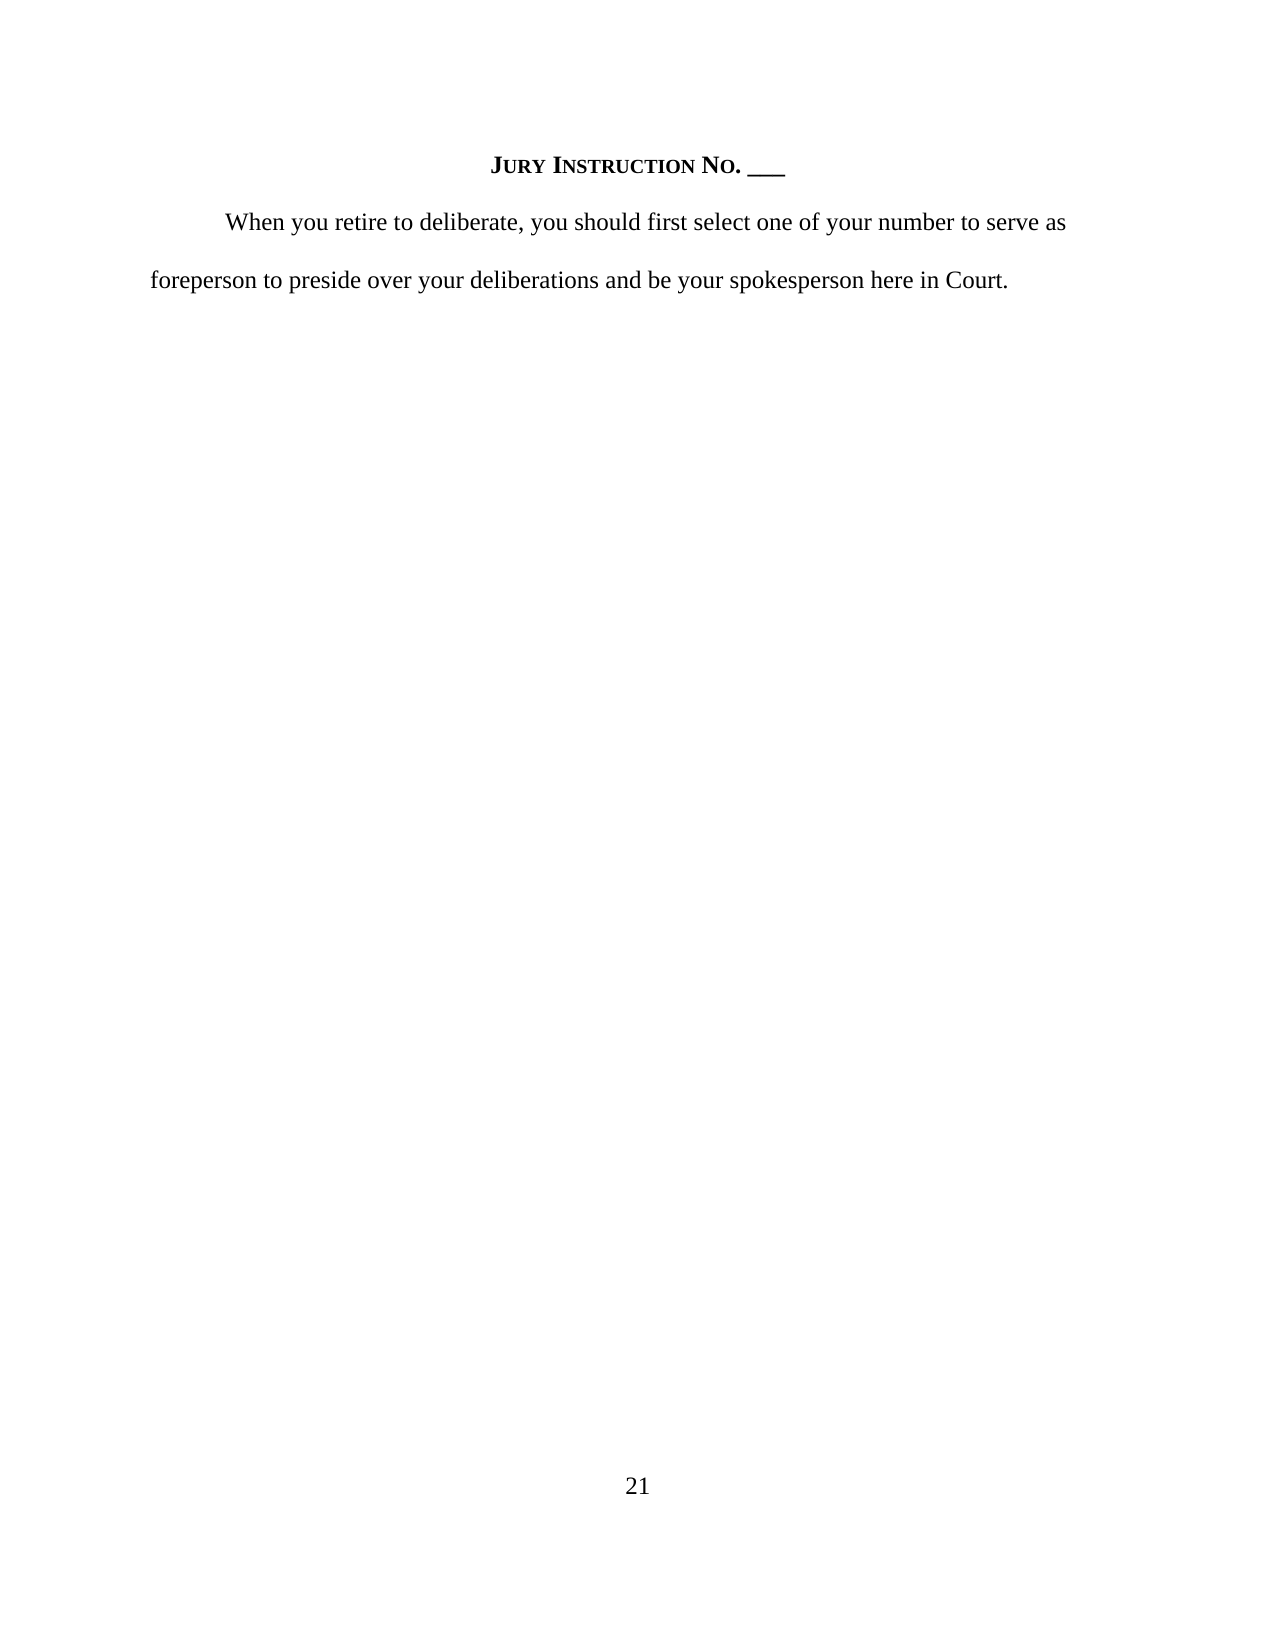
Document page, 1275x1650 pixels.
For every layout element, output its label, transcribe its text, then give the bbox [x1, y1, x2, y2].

text Jury Instruction No. ___ [150, 150, 1125, 179]
text When you retire to deliberate, you should first select one of your number to serve as foreperson to preside over your deliberations and be your spokesperson here in Court. [150, 207, 1125, 294]
